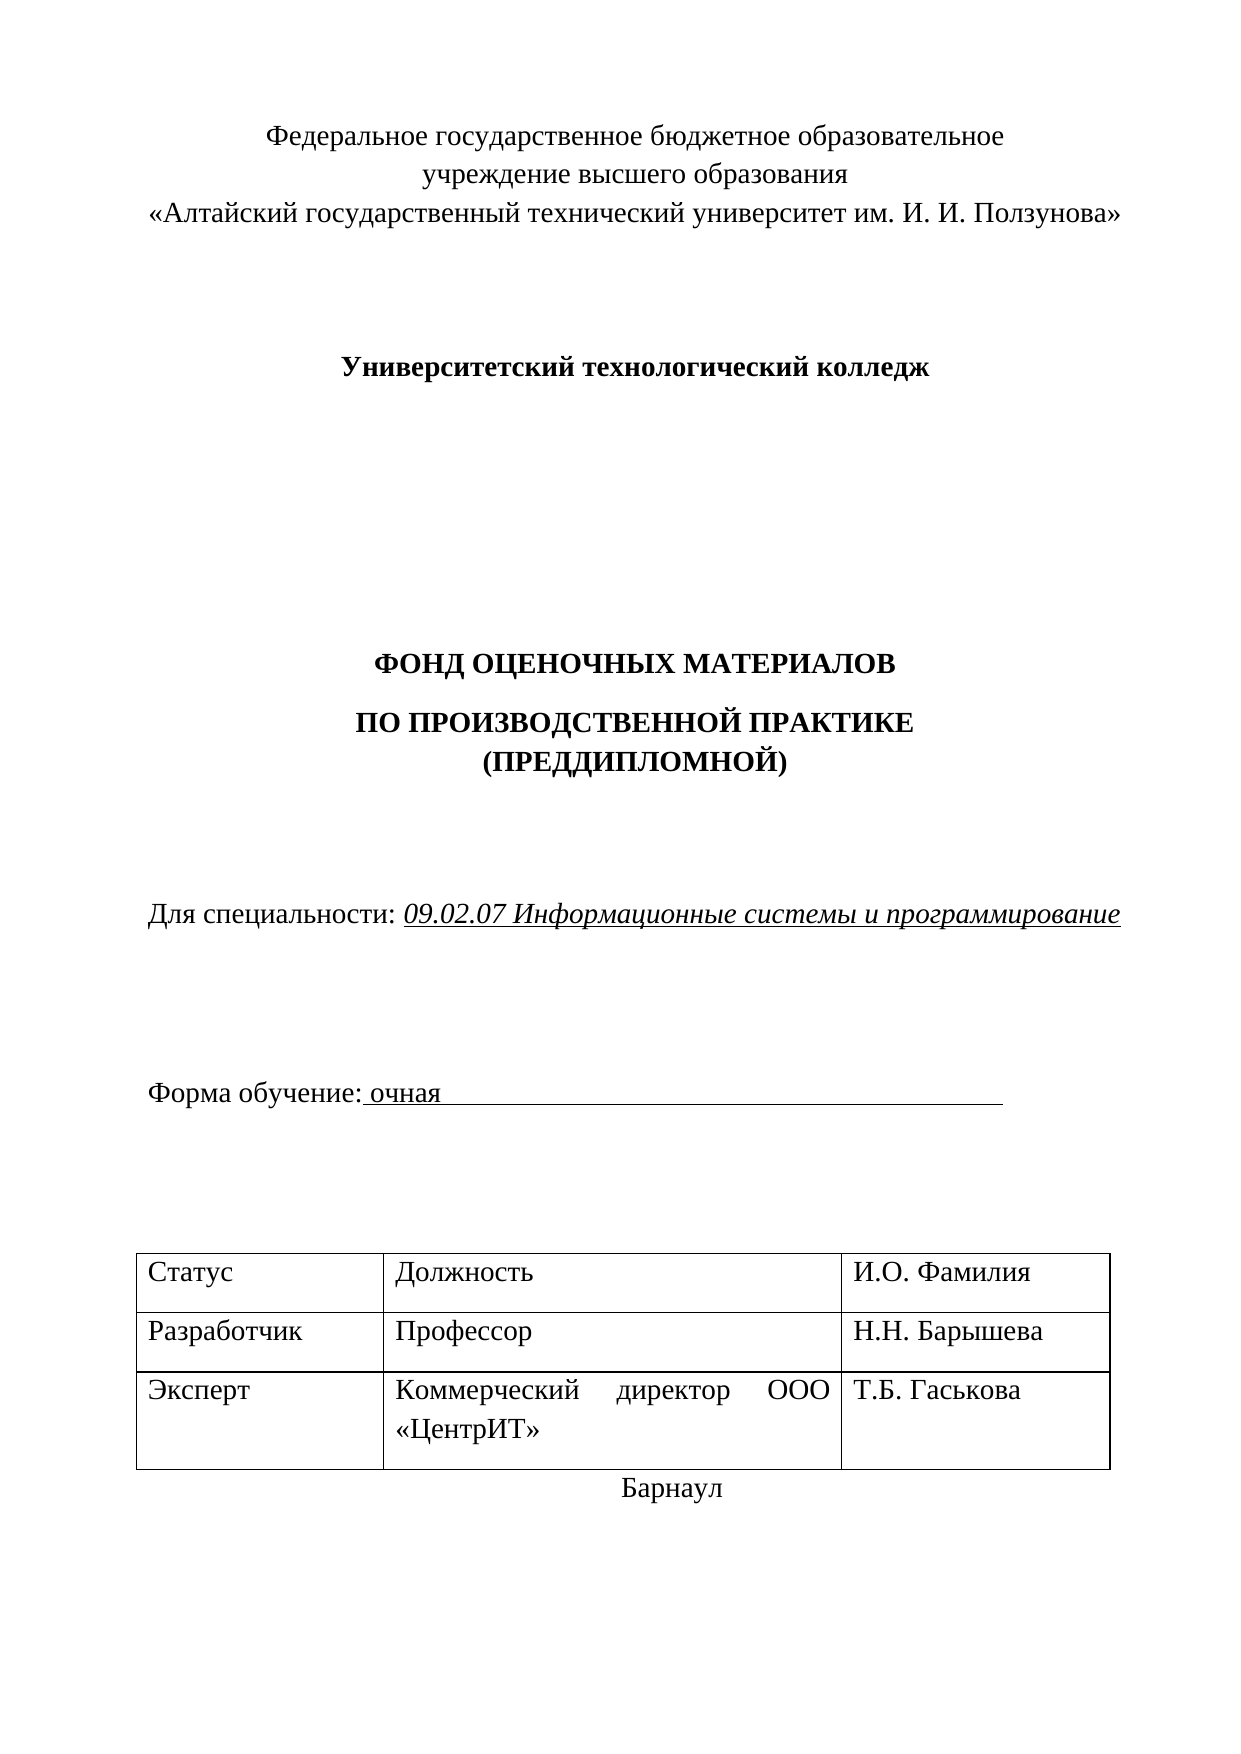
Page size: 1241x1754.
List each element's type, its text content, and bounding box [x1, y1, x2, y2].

table_cell Т.Б. Гаськова [842, 1373, 1109, 1469]
table_cell Н.Н. Барышева [842, 1313, 1109, 1371]
text учреждение высшего образования [148, 157, 1122, 190]
text Форма обучение: очная [148, 1075, 1122, 1108]
text Университетский технологический колледж [148, 349, 1122, 383]
text ПО ПРОИЗВОДСТВЕННОЙ ПРАКТИКЕ [148, 706, 1122, 739]
text ФОНД ОЦЕНОЧНЫХ МАТЕРИАЛОВ [148, 646, 1122, 680]
text (ПРЕДДИПЛОМНОЙ) [148, 744, 1122, 778]
table_header Должность [384, 1254, 841, 1312]
table_cell Разработчик [137, 1313, 383, 1371]
text Барнаул [148, 1470, 1122, 1504]
table_header Статус [137, 1254, 383, 1312]
text Федеральное государственное бюджетное образовательное [148, 118, 1122, 152]
table_cell Коммерческий директор ООО «ЦентрИТ» [384, 1373, 841, 1469]
table_header И.О. Фамилия [842, 1254, 1109, 1312]
text Для специальности: 09.02.07 Информационные системы и программирование [148, 897, 1122, 930]
text «Алтайский государственный технический университет им. И. И. Ползунова» [148, 195, 1122, 229]
table_cell Профессор [384, 1313, 841, 1371]
table_cell Эксперт [137, 1373, 383, 1469]
